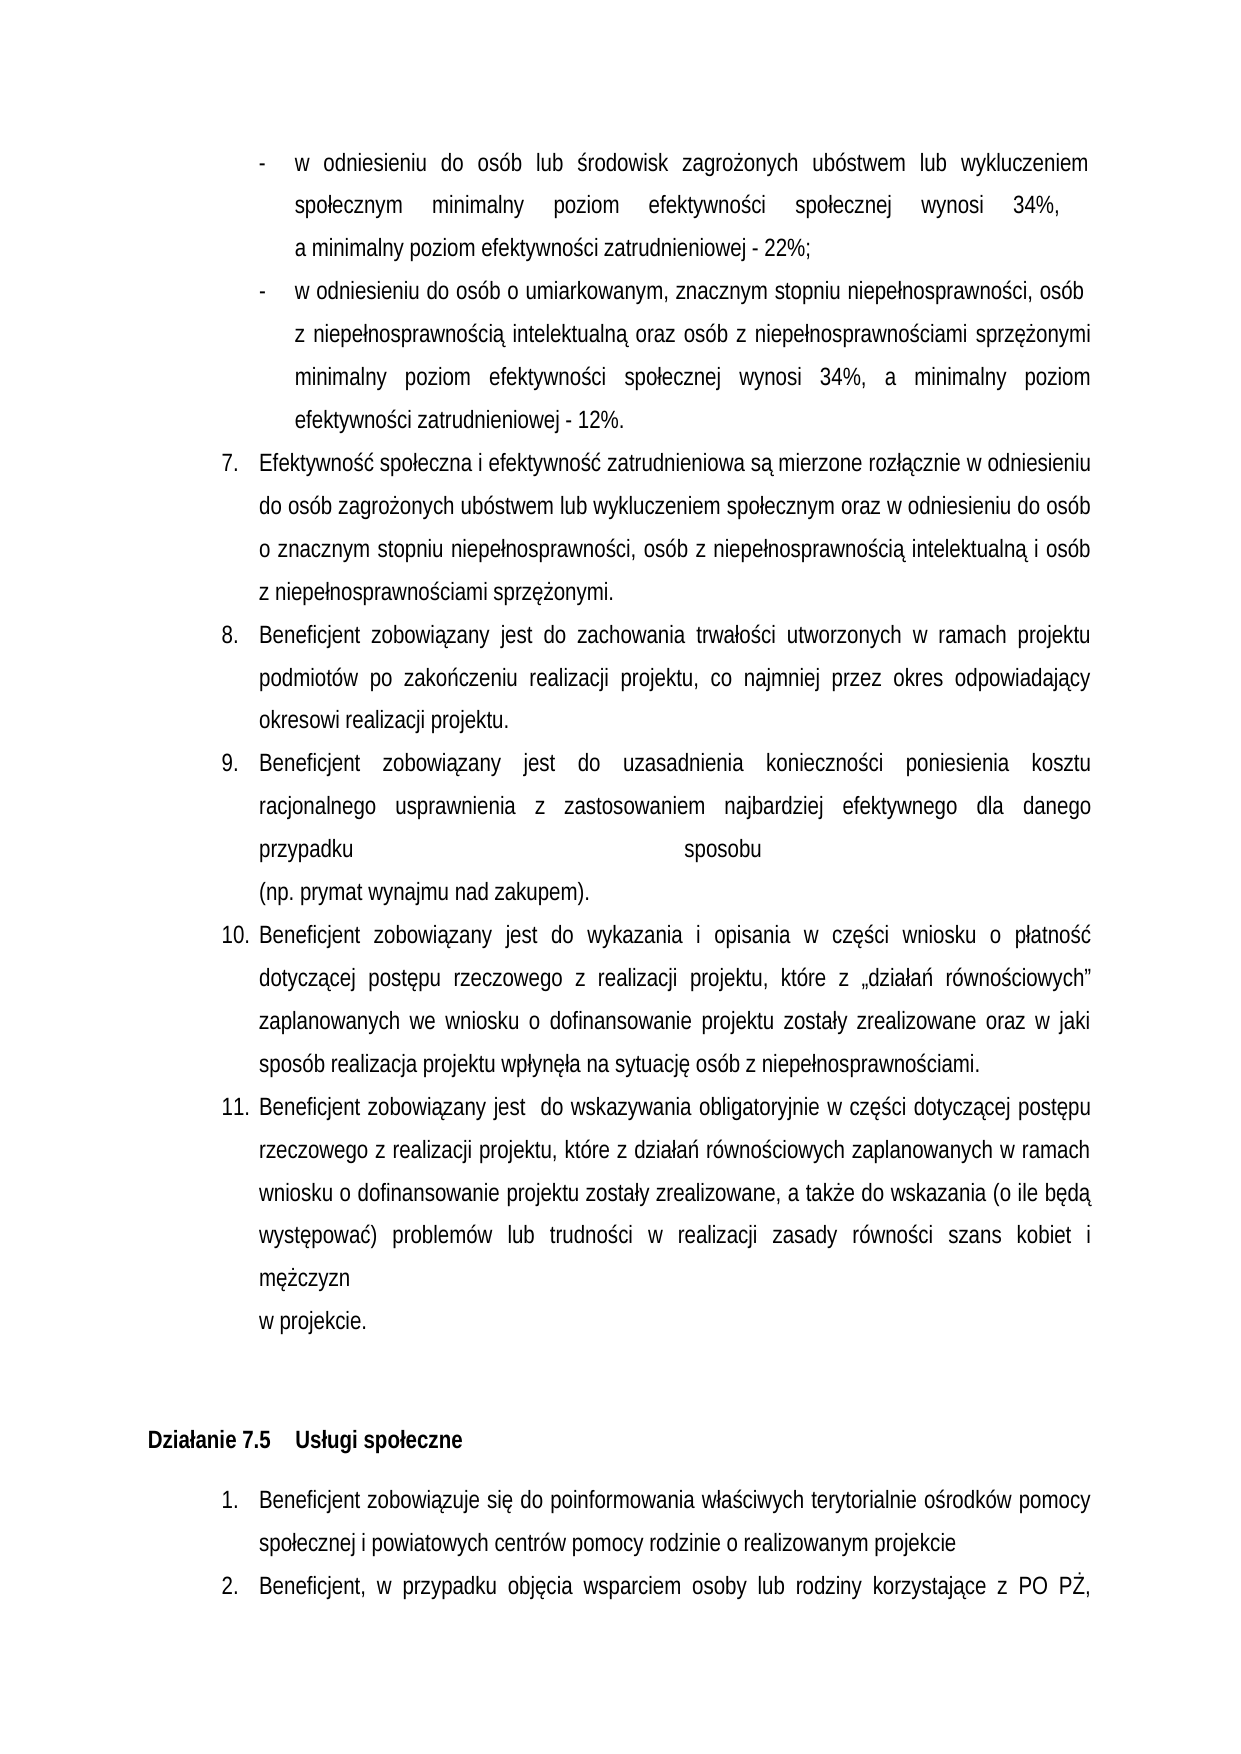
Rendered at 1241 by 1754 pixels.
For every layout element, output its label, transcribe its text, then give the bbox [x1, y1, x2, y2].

list Beneficjent zobowiązany jest do wskazywania obligatoryjnie w części dotyczącej postępu rzeczowego z realizacji projektu, które z działań równościowych zaplanowanych w ramach wniosku o dofinansowanie projektu zostały zrealizowane, a także do wskazania (o ile będą występować) problemów lub trudności w realizacji zasady równości szans kobiet i mężczyzn w projekcie. [221, 1092, 1093, 1335]
list Beneficjent zobowiązany jest do zachowania trwałości utworzonych w ramach projektu podmiotów po zakończeniu realizacji projektu, co najmniej przez okres odpowiadający okresowi realizacji projektu. [221, 620, 1093, 734]
text - w odniesieniu do osób lub środowisk zagrożonych ubóstwem lub wykluczeniem społecznym minimalny poziom efektywności społecznej wynosi 34%, a minimalny poziom efektywności zatrudnieniowej - 22%; [259, 148, 1090, 262]
list Beneficjent zobowiązuje się do poinformowania właściwych terytorialnie ośrodków pomocy społecznej i powiatowych centrów pomocy rodzinie o realizowanym projekcie [221, 1485, 1093, 1557]
text Działanie 7.5 Usługi społeczne [148, 1426, 1093, 1454]
list Beneficjent zobowiązany jest do uzasadnienia konieczności poniesienia kosztu racjonalnego usprawnienia z zastosowaniem najbardziej efektywnego dla danego przypadku sposobu (np. prymat wynajmu nad zakupem). [221, 748, 1093, 906]
list Efektywność społeczna i efektywność zatrudnieniowa są mierzone rozłącznie w odniesieniu do osób zagrożonych ubóstwem lub wykluczeniem społecznym oraz w odniesieniu do osób o znacznym stopniu niepełnosprawności, osób z niepełnosprawnością intelektualną i osób z niepełnosprawnościami sprzężonymi. [221, 448, 1093, 605]
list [221, 1571, 1093, 1599]
list Beneficjent zobowiązany jest do wykazania i opisania w części wniosku o płatność dotyczącej postępu rzeczowego z realizacji projektu, które z „działań równościowych” zaplanowanych we wniosku o dofinansowanie projektu zostały zrealizowane oraz w jaki sposób realizacja projektu wpłynęła na sytuację osób z niepełnosprawnościami. [221, 920, 1093, 1077]
text - w odniesieniu do osób o umiarkowanym, znacznym stopniu niepełnosprawności, osób z niepełnosprawnością intelektualną oraz osób z niepełnosprawnościami sprzężonymi minimalny poziom efektywności społecznej wynosi 34%, a minimalny poziom efektywności zatrudnieniowej - 12%. [259, 276, 1093, 434]
